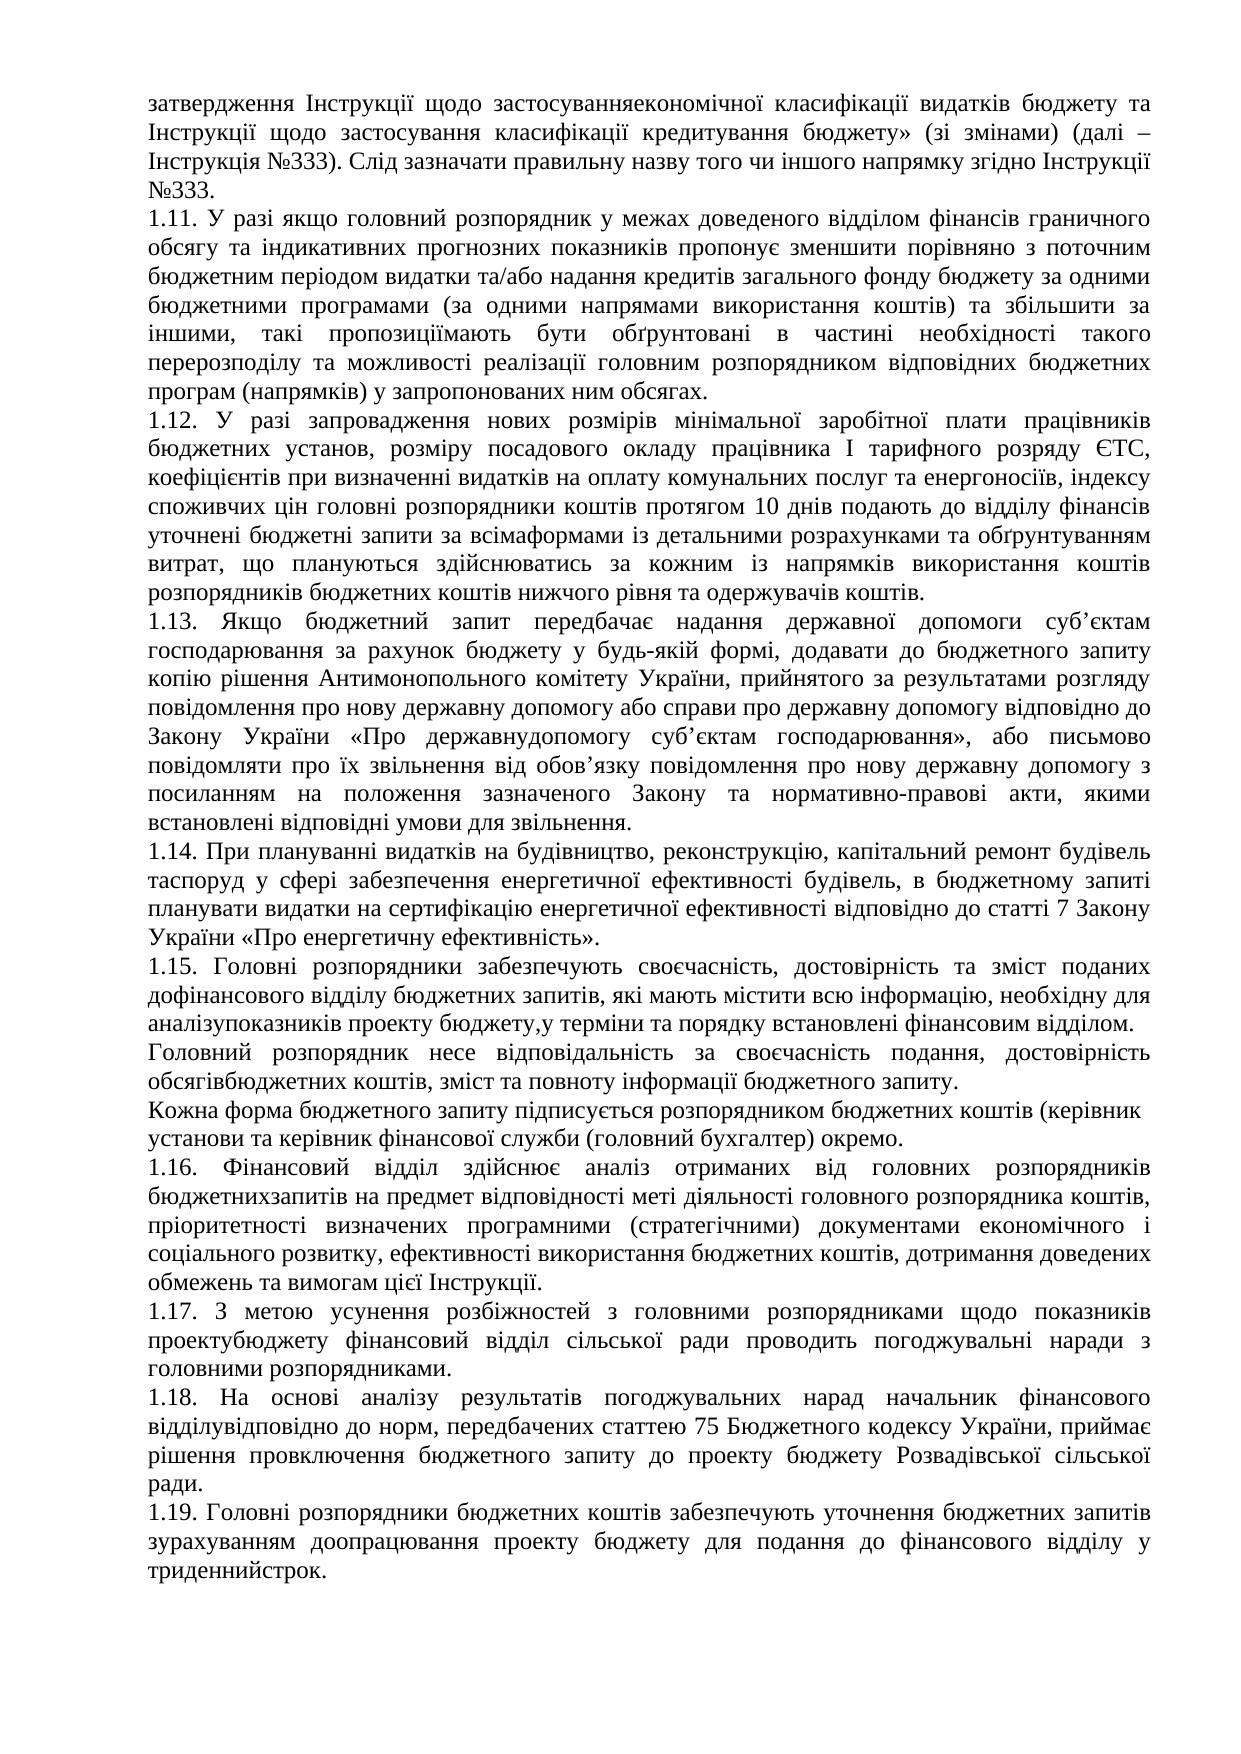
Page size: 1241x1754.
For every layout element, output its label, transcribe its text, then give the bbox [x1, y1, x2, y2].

text Головний розпорядник несе відповідальність за своєчасність подання, достовірність обсягівбюджетних коштів, зміст та повноту інформації бюджетного запиту. [148, 1037, 1152, 1095]
text 1.16. Фінансовий відділ здійснює аналіз отриманих від головних розпорядників бюджетнихзапитів на предмет відповідності меті діяльності головного розпорядника коштів, пріоритетності визначених програмними (стратегічними) документами економічного і соціального розвитку, ефективності використання бюджетних коштів, дотримання доведених обмежень та вимогам цієї Інструкції. [148, 1152, 1152, 1296]
text 1.13. Якщо бюджетний запит передбачає надання державної допомоги суб’єктам господарювання за рахунок бюджету у будь-якій формі, додавати до бюджетного запиту копію рішення Антимонопольного комітету України, прийнятого за результатами розгляду повідомлення про нову державну допомогу або справи про державну допомогу відповідно до Закону України «Про державнудопомогу суб’єктам господарювання», або письмово повідомляти про їх звільнення від обов’язку повідомлення про нову державну допомогу з посиланням на положення зазначеного Закону та нормативно-правові акти, якими встановлені відповідні умови для звільнення. [148, 606, 1152, 836]
text 1.19. Головні розпорядники бюджетних коштів забезпечують уточнення бюджетних запитів зурахуванням доопрацювання проекту бюджету для подання до фінансового відділу у триденнийстрок. [148, 1497, 1152, 1583]
text 1.17. З метою усунення розбіжностей з головними розпорядниками щодо показників проектубюджету фінансовий відділ сільської ради проводить погоджувальні наради з головними розпорядниками. [148, 1296, 1152, 1382]
text 1.15. Головні розпорядники забезпечують своєчасність, достовірність та зміст поданих дофінансового відділу бюджетних запитів, які мають містити всю інформацію, необхідну для аналізупоказників проекту бюджету,у терміни та порядку встановлені фінансовим відділом. [148, 951, 1152, 1037]
text 1.18. На основі аналізу результатів погоджувальних нарад начальник фінансового відділувідповідно до норм, передбачених статтею 75 Бюджетного кодексу України, приймає рішення провключення бюджетного запиту до проекту бюджету Розвадівської сільської ради. [148, 1382, 1152, 1497]
text 1.11. У разі якщо головний розпорядник у межах доведеного відділом фінансів граничного обсягу та індикативних прогнозних показників пропонує зменшити порівняно з поточним бюджетним періодом видатки та/або надання кредитів загального фонду бюджету за одними бюджетними програмами (за одними напрямами використання коштів) та збільшити за іншими, такі пропозиціїмають бути обґрунтовані в частині необхідності такого перерозподілу та можливості реалізації головним розпорядником відповідних бюджетних програм (напрямків) у запропонованих ним обсягах. [148, 203, 1152, 405]
text 1.14. При плануванні видатків на будівництво, реконструкцію, капітальний ремонт будівель таспоруд у сфері забезпечення енергетичної ефективності будівель, в бюджетному запиті планувати видатки на сертифікацію енергетичної ефективності відповідно до статті 7 Закону України «Про енергетичну ефективність». [148, 836, 1152, 951]
text установи та керівник фінансової служби (головний бухгалтер) окремо. [148, 1123, 1152, 1152]
text Кожна форма бюджетного запиту підписується розпорядником бюджетних коштів (керівник [148, 1095, 1152, 1123]
text 1.12. У разі запровадження нових розмірів мінімальної заробітної плати працівників бюджетних установ, розміру посадового окладу працівника I тарифного розряду ЄТС, коефіцієнтів при визначенні видатків на оплату комунальних послуг та енергоносіїв, індексу споживчих цін головні розпорядники коштів протягом 10 днів подають до відділу фінансів уточнені бюджетні запити за всімаформами із детальними розрахунками та обґрунтуванням витрат, що плануються здійснюватись за кожним із напрямків використання коштів розпорядників бюджетних коштів нижчого рівня та одержувачів коштів. [148, 405, 1152, 606]
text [148, 88, 1152, 203]
